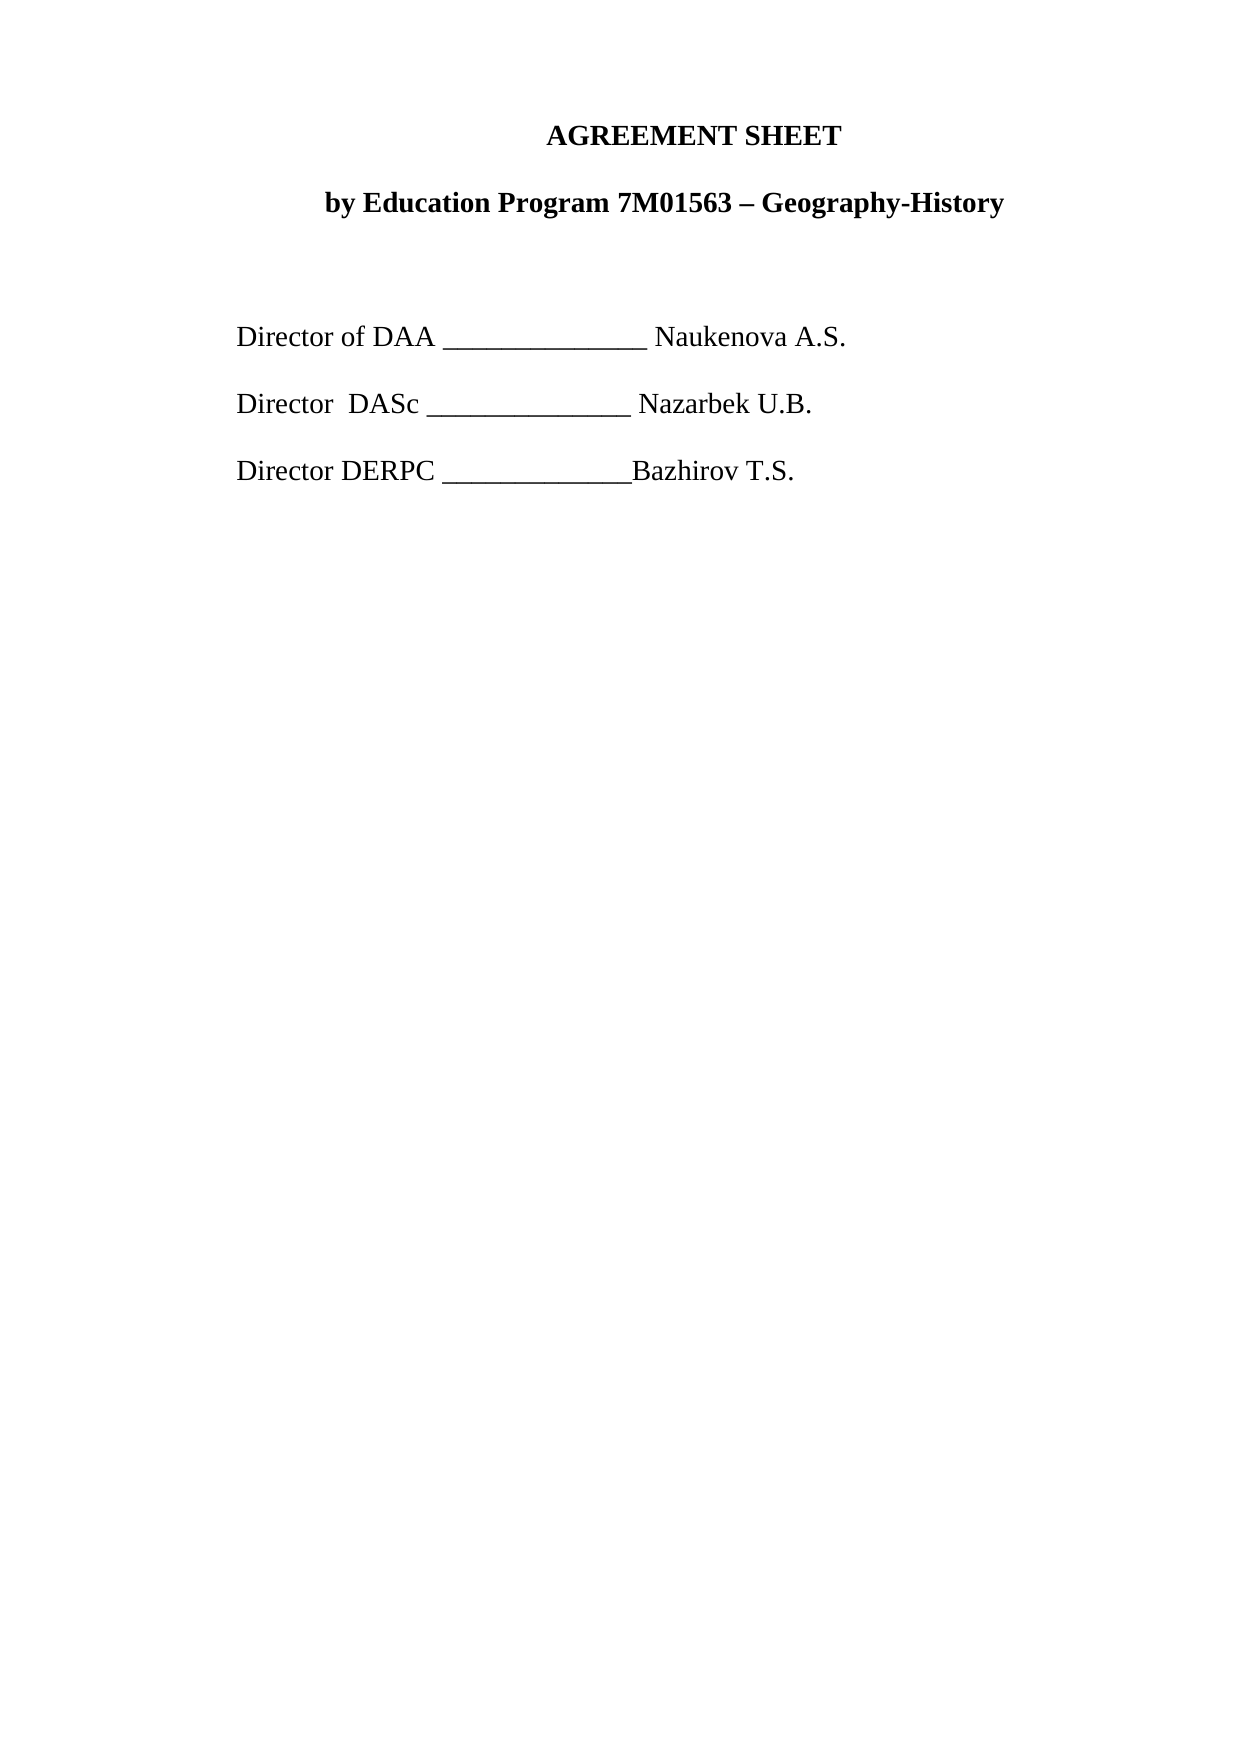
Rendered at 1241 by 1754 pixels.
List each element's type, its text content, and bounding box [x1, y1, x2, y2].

text AGREEMENT SHEET [177, 118, 1152, 152]
text Director of DAA ______________ Naukenova A.S. [177, 319, 1152, 353]
text Director DERPC _____________Bazhirov T.S. [177, 453, 1152, 487]
text Director DASc ______________ Nazarbek U.B. [177, 386, 1152, 420]
text by Education Program 7M01563 – Geography-History [295, 185, 1033, 219]
